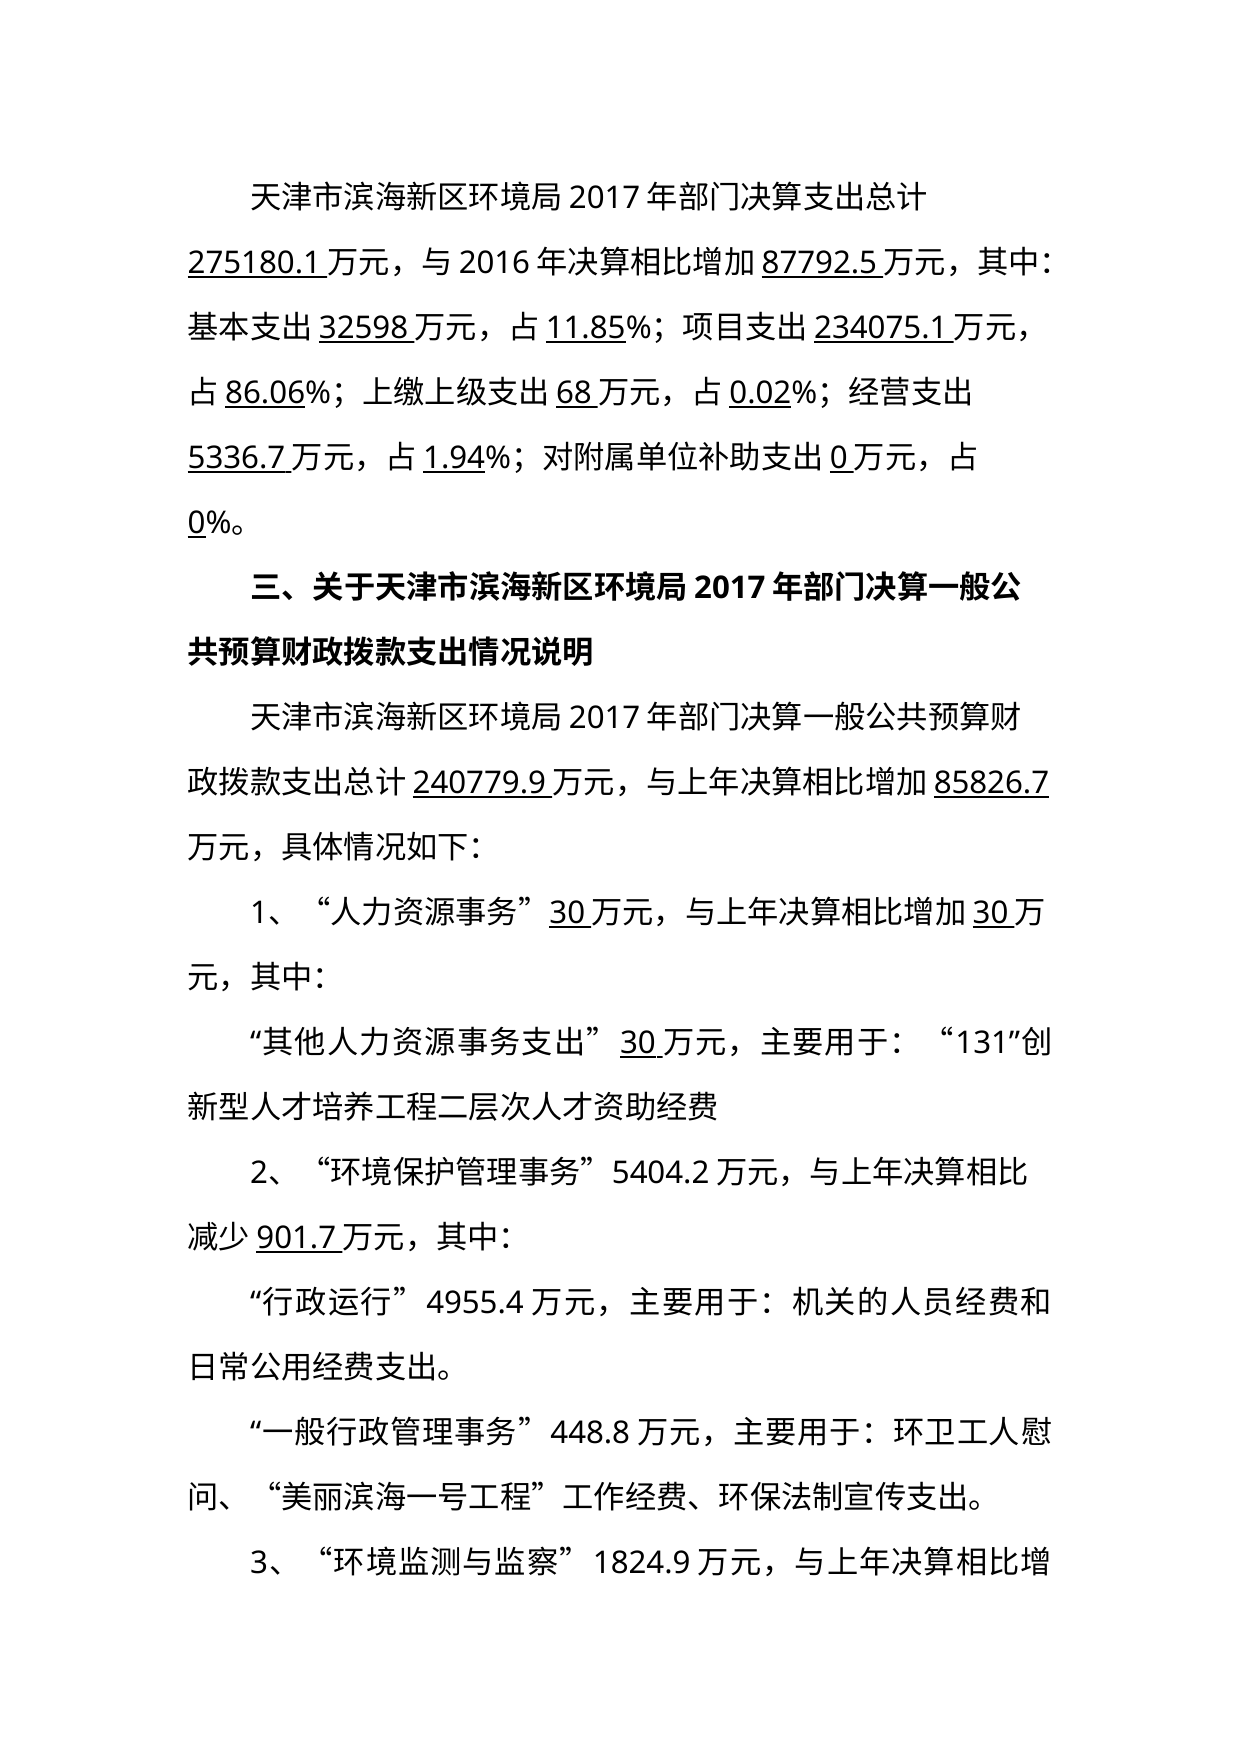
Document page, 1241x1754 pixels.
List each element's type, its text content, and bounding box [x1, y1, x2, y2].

text 天津市滨海新区环境局2017年部门决算支出总计275180.1万元，与2016年决算相比增加87792.5万元，其中：基本支出32598万元，占11.85%；项目支出234075.1万元，占86.06%；上缴上级支出68万元，占0.02%；经营支出5336.7万元，占1.94%；对附属单位补助支出0万元，占0%。 [187, 162, 1053, 552]
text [187, 1527, 1053, 1592]
text “其他人力资源事务支出”30万元，主要用于：“131”创新型人才培养工程二层次人才资助经费 [187, 1007, 1053, 1137]
text “行政运行”4955.4万元，主要用于：机关的人员经费和日常公用经费支出。 [187, 1267, 1053, 1397]
text 2、“环境保护管理事务”5404.2万元，与上年决算相比减少901.7万元，其中： [187, 1137, 1053, 1267]
text 天津市滨海新区环境局2017年部门决算一般公共预算财政拨款支出总计240779.9万元，与上年决算相比增加85826.7 万元，具体情况如下： [187, 682, 1053, 877]
text 1、“人力资源事务”30万元，与上年决算相比增加30万元，其中： [187, 877, 1053, 1007]
text “一般行政管理事务”448.8万元，主要用于：环卫工人慰问、“美丽滨海一号工程”工作经费、环保法制宣传支出。 [187, 1397, 1053, 1527]
text 三、关于天津市滨海新区环境局2017年部门决算一般公共预算财政拨款支出情况说明 [187, 552, 1053, 682]
